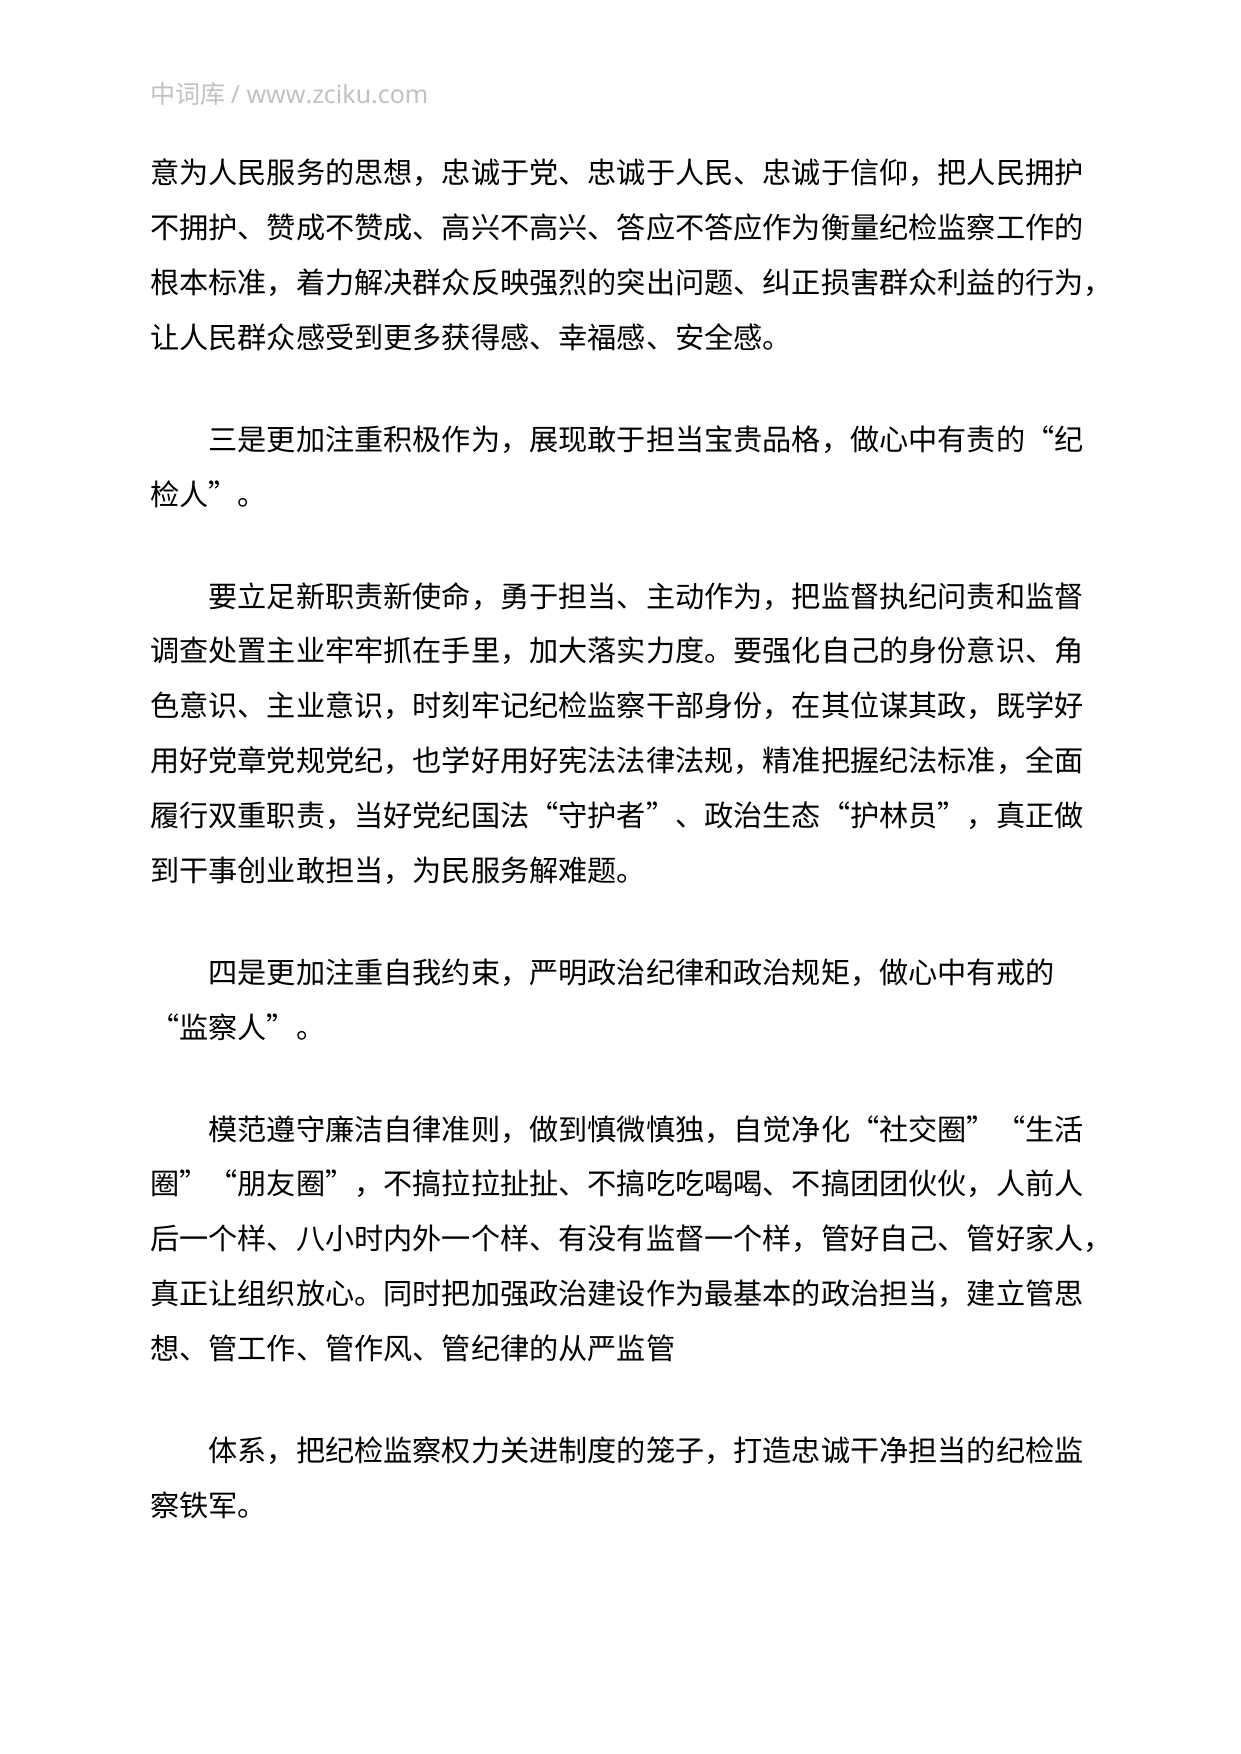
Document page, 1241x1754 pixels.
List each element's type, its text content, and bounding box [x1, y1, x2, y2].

text 四是更加注重自我约束，严明政治纪律和政治规矩，做心中有戒的“监察人”。 [150, 949, 1090, 1047]
text 模范遵守廉洁自律准则，做到慎微慎独，自觉净化“社交圈”“生活圈”“朋友圈”，不搞拉拉扯扯、不搞吃吃喝喝、不搞团团伙伙，人前人后一个样、八小时内外一个样、有没有监督一个样，管好自己、管好家人，真正让组织放心。同时把加强政治建设作为最基本的政治担当，建立管思想、管工作、管作风、管纪律的从严监管 [150, 1106, 1090, 1368]
text 体系，把纪检监察权力关进制度的笼子，打造忠诚干净担当的纪检监察铁军。 [150, 1427, 1090, 1524]
text 三是更加注重积极作为，展现敢于担当宝贵品格，做心中有责的“纪检人”。 [150, 416, 1090, 514]
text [150, 150, 1090, 357]
text 要立足新职责新使命，勇于担当、主动作为，把监督执纪问责和监督调查处置主业牢牢抓在手里，加大落实力度。要强化自己的身份意识、角色意识、主业意识，时刻牢记纪检监察干部身份，在其位谋其政，既学好用好党章党规党纪，也学好用好宪法法律法规，精准把握纪法标准，全面履行双重职责，当好党纪国法“守护者”、政治生态“护林员”，真正做到干事创业敢担当，为民服务解难题。 [150, 573, 1090, 890]
